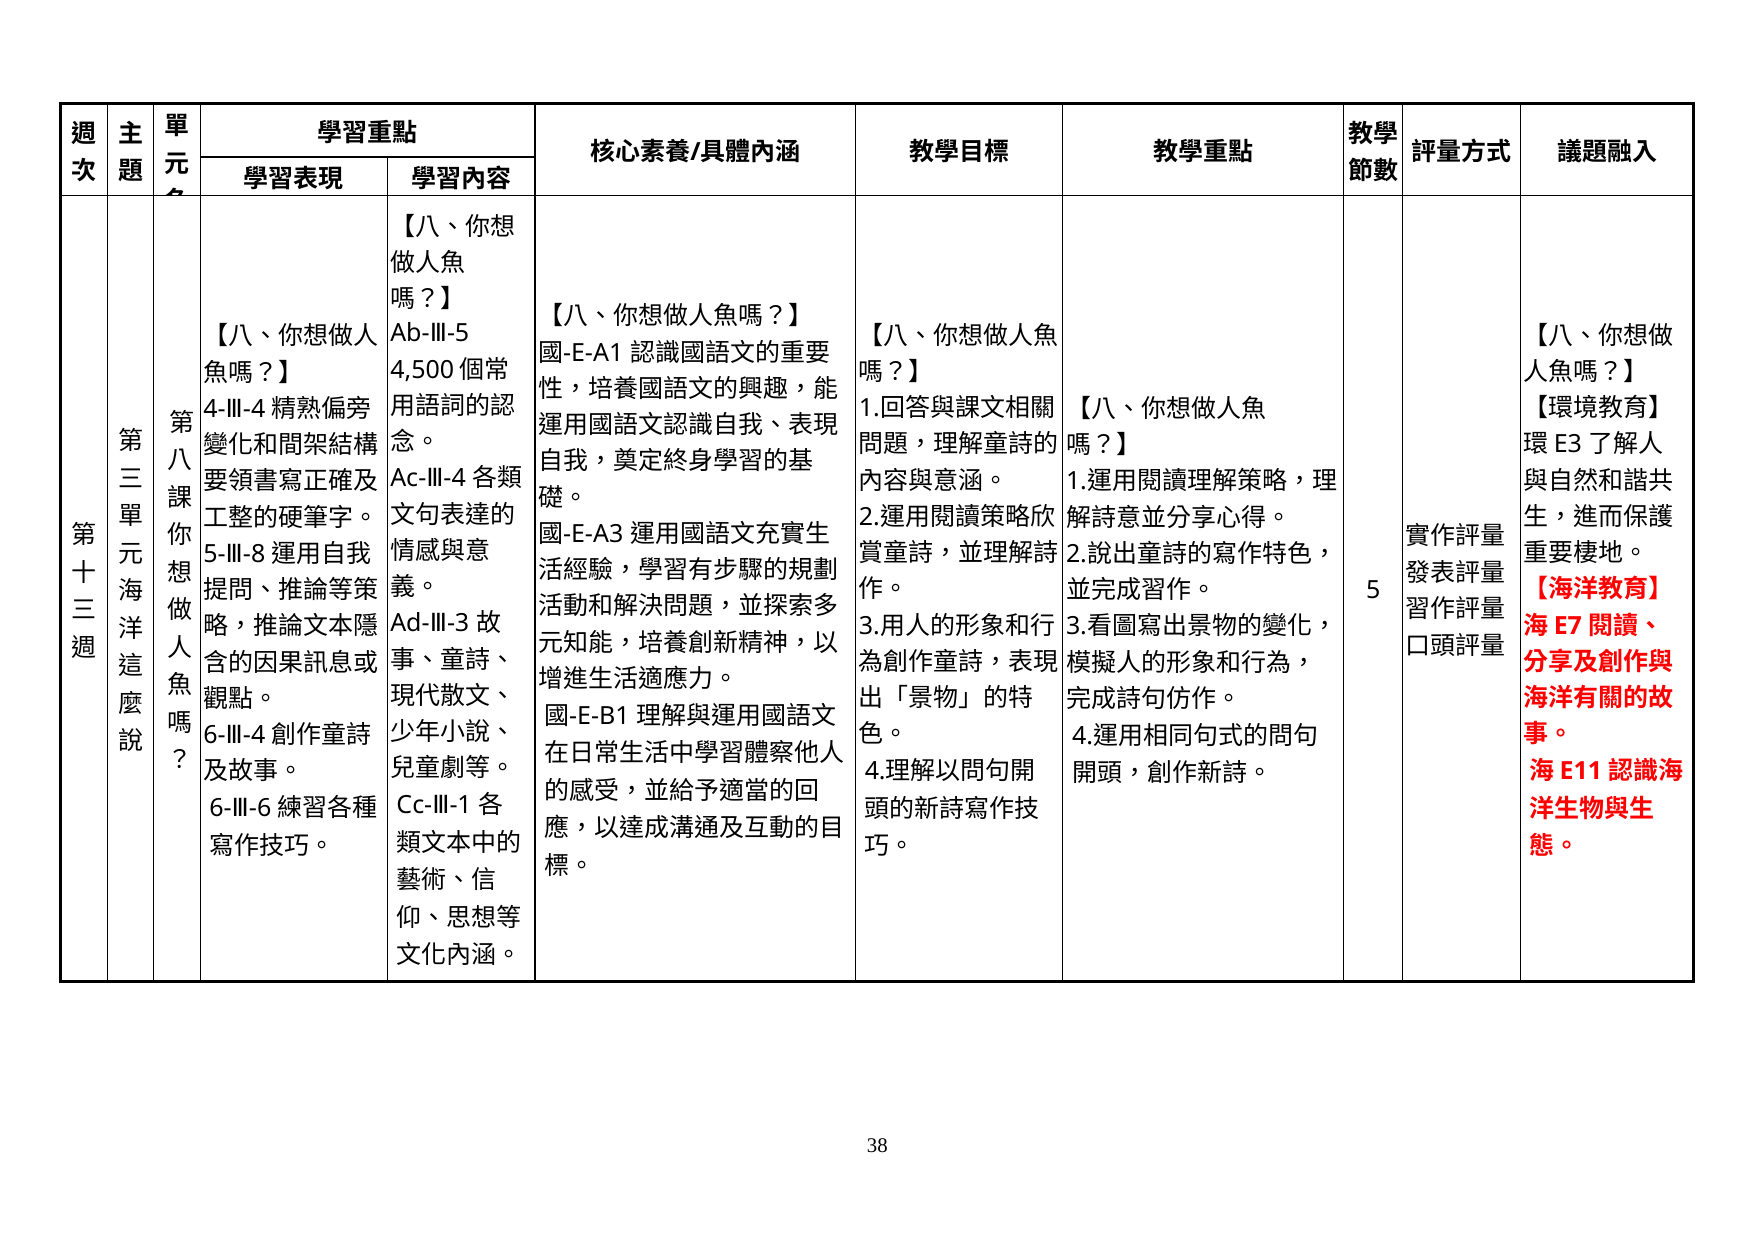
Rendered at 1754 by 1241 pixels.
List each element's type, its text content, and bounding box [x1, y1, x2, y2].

table_cell 【八、你想做人魚嗎？】 1.回答與課文相關問題，理解童詩的內容與意涵。 2.運用閱讀策略欣賞童詩，並理解詩作。 3.用人的形象和行為創作童詩，表現出「景物」的特色。 4.理解以問句開頭的新詩寫作技巧。 [856, 196, 1062, 980]
table_cell 【八、你想做人魚嗎？】 1.運用閱讀理解策略，理解詩意並分享心得。 2.說出童詩的寫作特色，並完成習作。 3.看圖寫出景物的變化，模擬人的形象和行為，完成詩句仿作。 4.運用相同句式的問句開頭，創作新詩。 [1063, 196, 1343, 980]
table_cell 第八課你想做人魚嗎？ [154, 196, 200, 980]
table_cell 實作評量 發表評量 習作評量 口頭評量 [1403, 196, 1520, 980]
table_header 主 題 [108, 105, 153, 195]
table_cell 學習表現 [201, 158, 387, 195]
table_cell 【八、你想做人魚嗎？】 【環境教育】 環E3 了解人與自然和諧共生，進而保護重要棲地。 【海洋教育】 海E7 閱讀、分享及創作與海洋有關的故事。 海E11 認識海洋生物與生態。 [1521, 196, 1692, 980]
table_cell 【八、你想做人魚嗎？】 國-E-A1 認識國語文的重要性，培養國語文的興趣，能運用國語文認識自我、表現自我，奠定終身學習的基礎。 國-E-A3 運用國語文充實生活經驗，學習有步驟的規劃活動和解決問題，並探索多元知能，培養創新精神，以增進生活適應力。 國-E-B1 理解與運用國語文在日常生活中學習體察他人的感受，並給予適當的回應，以達成溝通及互動的目標。 [536, 196, 855, 980]
table_header 單元名稱 [154, 105, 200, 195]
table_cell 【八、你想做人魚嗎？】 Ab-Ⅲ-5 4,500個常用語詞的認念。 Ac-Ⅲ-4 各類文句表達的情感與意義。 Ad-Ⅲ-3 故事、童詩、現代散文、少年小說、兒童劇等。 Cc-Ⅲ-1 各類文本中的藝術、信仰、思想等文化內涵。 [388, 196, 534, 980]
table_header 議題融入 [1521, 105, 1692, 195]
table_header 教學節數 [1344, 105, 1402, 195]
table_header 教學目標 [856, 105, 1062, 195]
table_cell 5 [1344, 196, 1402, 980]
table_header 週次 [62, 105, 107, 195]
table_cell 第十三週 [62, 196, 107, 980]
table_header 核心素養/具體內涵 [536, 105, 855, 195]
table_cell 【八、你想做人魚嗎？】 4-Ⅲ-4 精熟偏旁變化和間架結構要領書寫正確及工整的硬筆字。 5-Ⅲ-8 運用自我提問、推論等策略，推論文本隱含的因果訊息或觀點。 6-Ⅲ-4 創作童詩及故事。 6-Ⅲ-6 練習各種寫作技巧。 [201, 196, 387, 980]
table_cell 學習內容 [388, 158, 534, 195]
table_header 教學重點 [1063, 105, 1343, 195]
table_cell 第三單元海洋這麼說 [108, 196, 153, 980]
table_header 學習重點 [201, 105, 534, 156]
table_header 評量方式 [1403, 105, 1520, 195]
